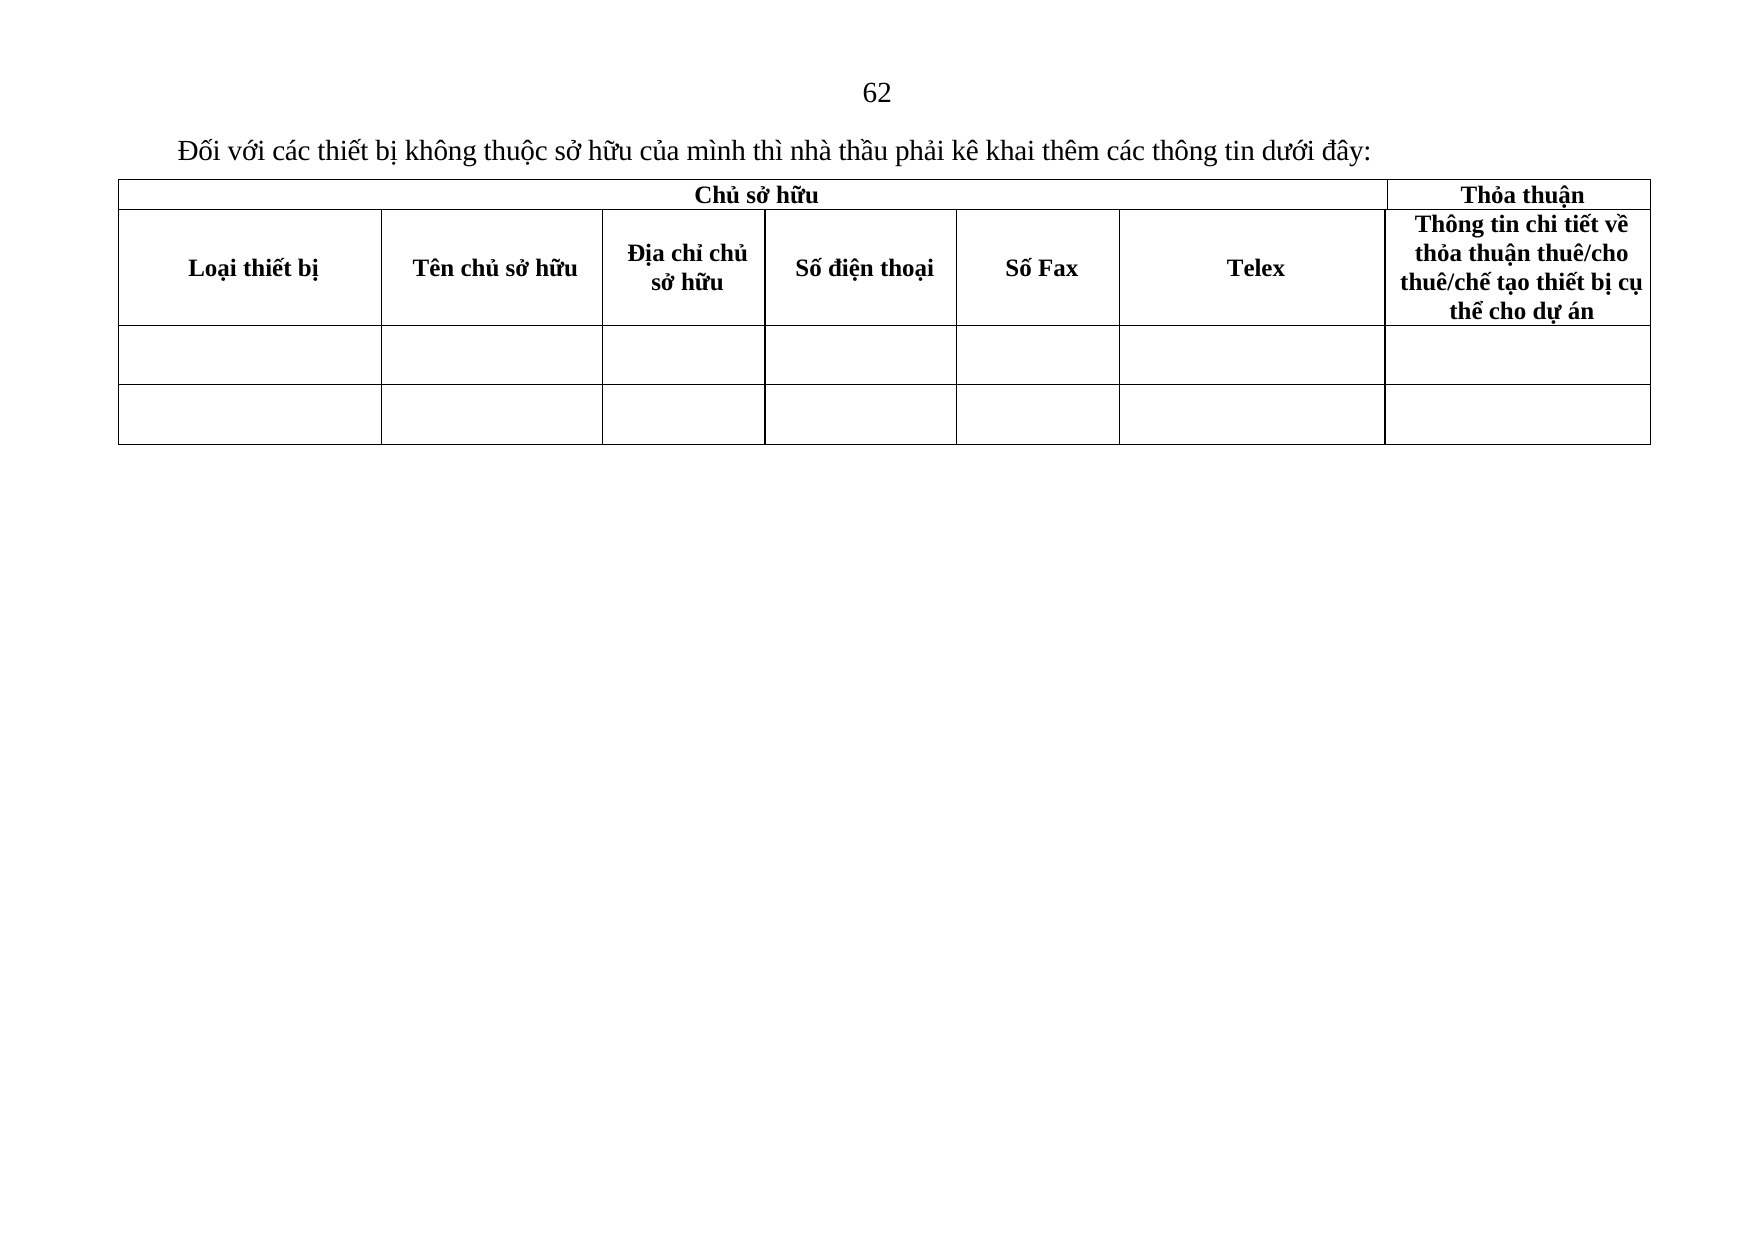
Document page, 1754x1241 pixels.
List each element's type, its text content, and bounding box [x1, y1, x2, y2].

table_cell [119, 385, 381, 444]
table_cell [1386, 385, 1650, 444]
table_cell Số điện thoại [766, 210, 956, 324]
table_cell Số Fax [957, 210, 1119, 324]
table_cell [1386, 326, 1650, 384]
text Đối với các thiết bị không thuộc sở hữu của mình thì nhà thầu phải kê khai thêm các thông tin dưới đây: [118, 133, 1636, 166]
table_cell Địa chỉ chủ sở hữu [603, 210, 764, 324]
table_cell [957, 326, 1119, 384]
table_cell [119, 326, 381, 384]
table_cell [603, 385, 764, 444]
table_cell Tên chủ sở hữu [382, 210, 602, 324]
table_cell [382, 385, 602, 444]
table_cell [382, 326, 602, 384]
table_cell [766, 385, 956, 444]
table_cell Telex [1120, 210, 1384, 324]
table_header Thỏa thuận [1388, 180, 1650, 208]
table_cell [1120, 385, 1384, 444]
table_cell [1120, 326, 1384, 384]
table_cell [766, 326, 956, 384]
table_cell Loại thiết bị [119, 210, 381, 324]
table_header Chủ sở hữu [119, 180, 1387, 208]
table_cell [603, 326, 764, 384]
table_cell Thông tin chi tiết về thỏa thuận thuê/cho thuê/chế tạo thiết bị cụ thể cho dự án [1386, 210, 1650, 324]
table_cell [957, 385, 1119, 444]
